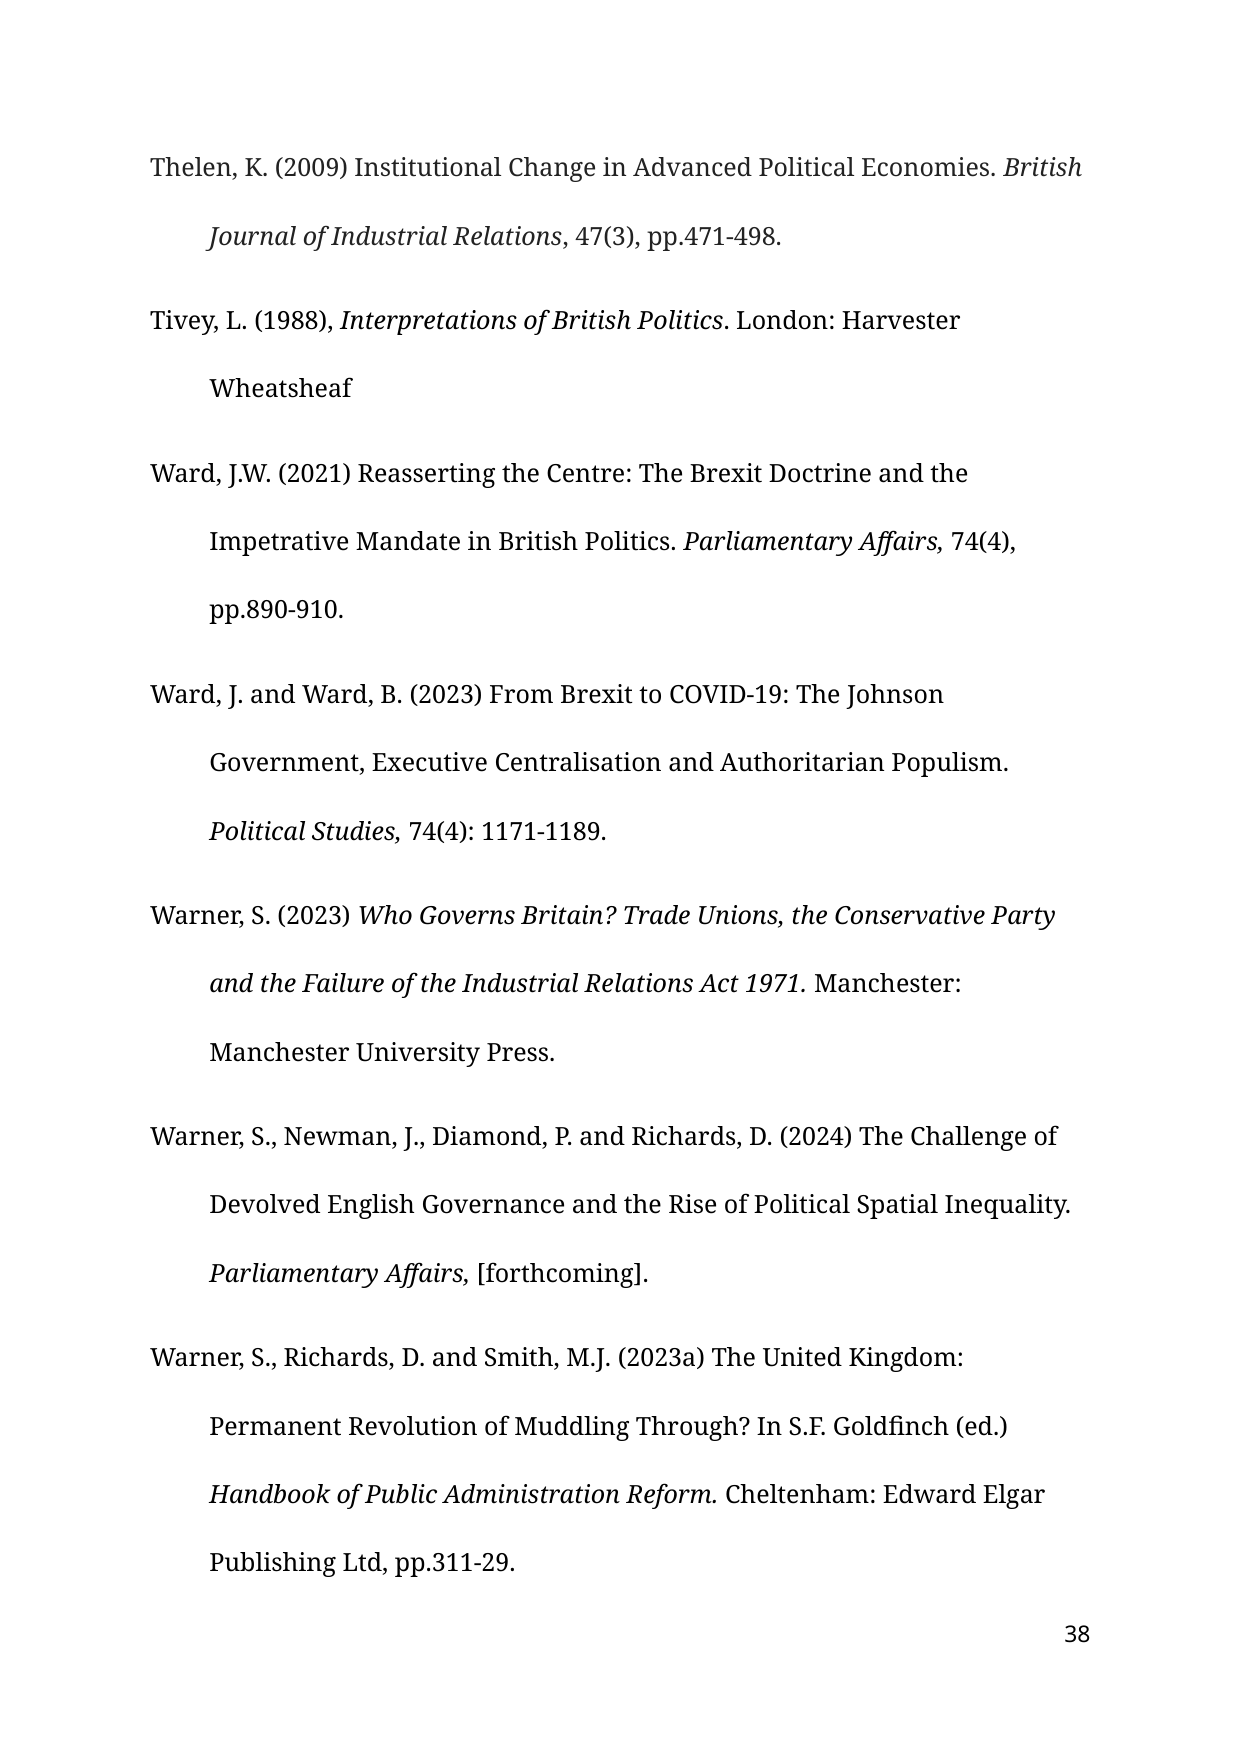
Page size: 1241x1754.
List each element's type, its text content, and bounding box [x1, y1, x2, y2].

text Ward, J.W. (2021) Reasserting the Centre: The Brexit Doctrine and the Impetrative Mandate in British Politics. Parliamentary Affairs, 74(4), pp.890-910. [150, 456, 1090, 626]
text Warner, S., Richards, D. and Smith, M.J. (2023a) The United Kingdom: Permanent Revolution of Muddling Through? In S.F. Goldfinch (ed.) Handbook of Public Administration Reform. Cheltenham: Edward Elgar Publishing Ltd, pp.311-29. [150, 1340, 1090, 1578]
text Warner, S. (2023) Who Governs Britain? Trade Unions, the Conservative Party and the Failure of the Industrial Relations Act 1971. Manchester: Manchester University Press. [150, 898, 1090, 1068]
text Ward, J. and Ward, B. (2023) From Brexit to COVID-19: The Johnson Government, Executive Centralisation and Authoritarian Populism. Political Studies, 74(4): 1171-1189. [150, 677, 1090, 847]
text Warner, S., Newman, J., Diamond, P. and Richards, D. (2024) The Challenge of Devolved English Governance and the Rise of Political Spatial Inequality. Parliamentary Affairs, [forthcoming]. [150, 1119, 1090, 1289]
text Tivey, L. (1988), Interpretations of British Politics. London: Harvester Wheatsheaf [150, 303, 1090, 405]
text Thelen, K. (2009) Institutional Change in Advanced Political Economies. British Journal of Industrial Relations, 47(3), pp.471-498. [150, 150, 1090, 252]
